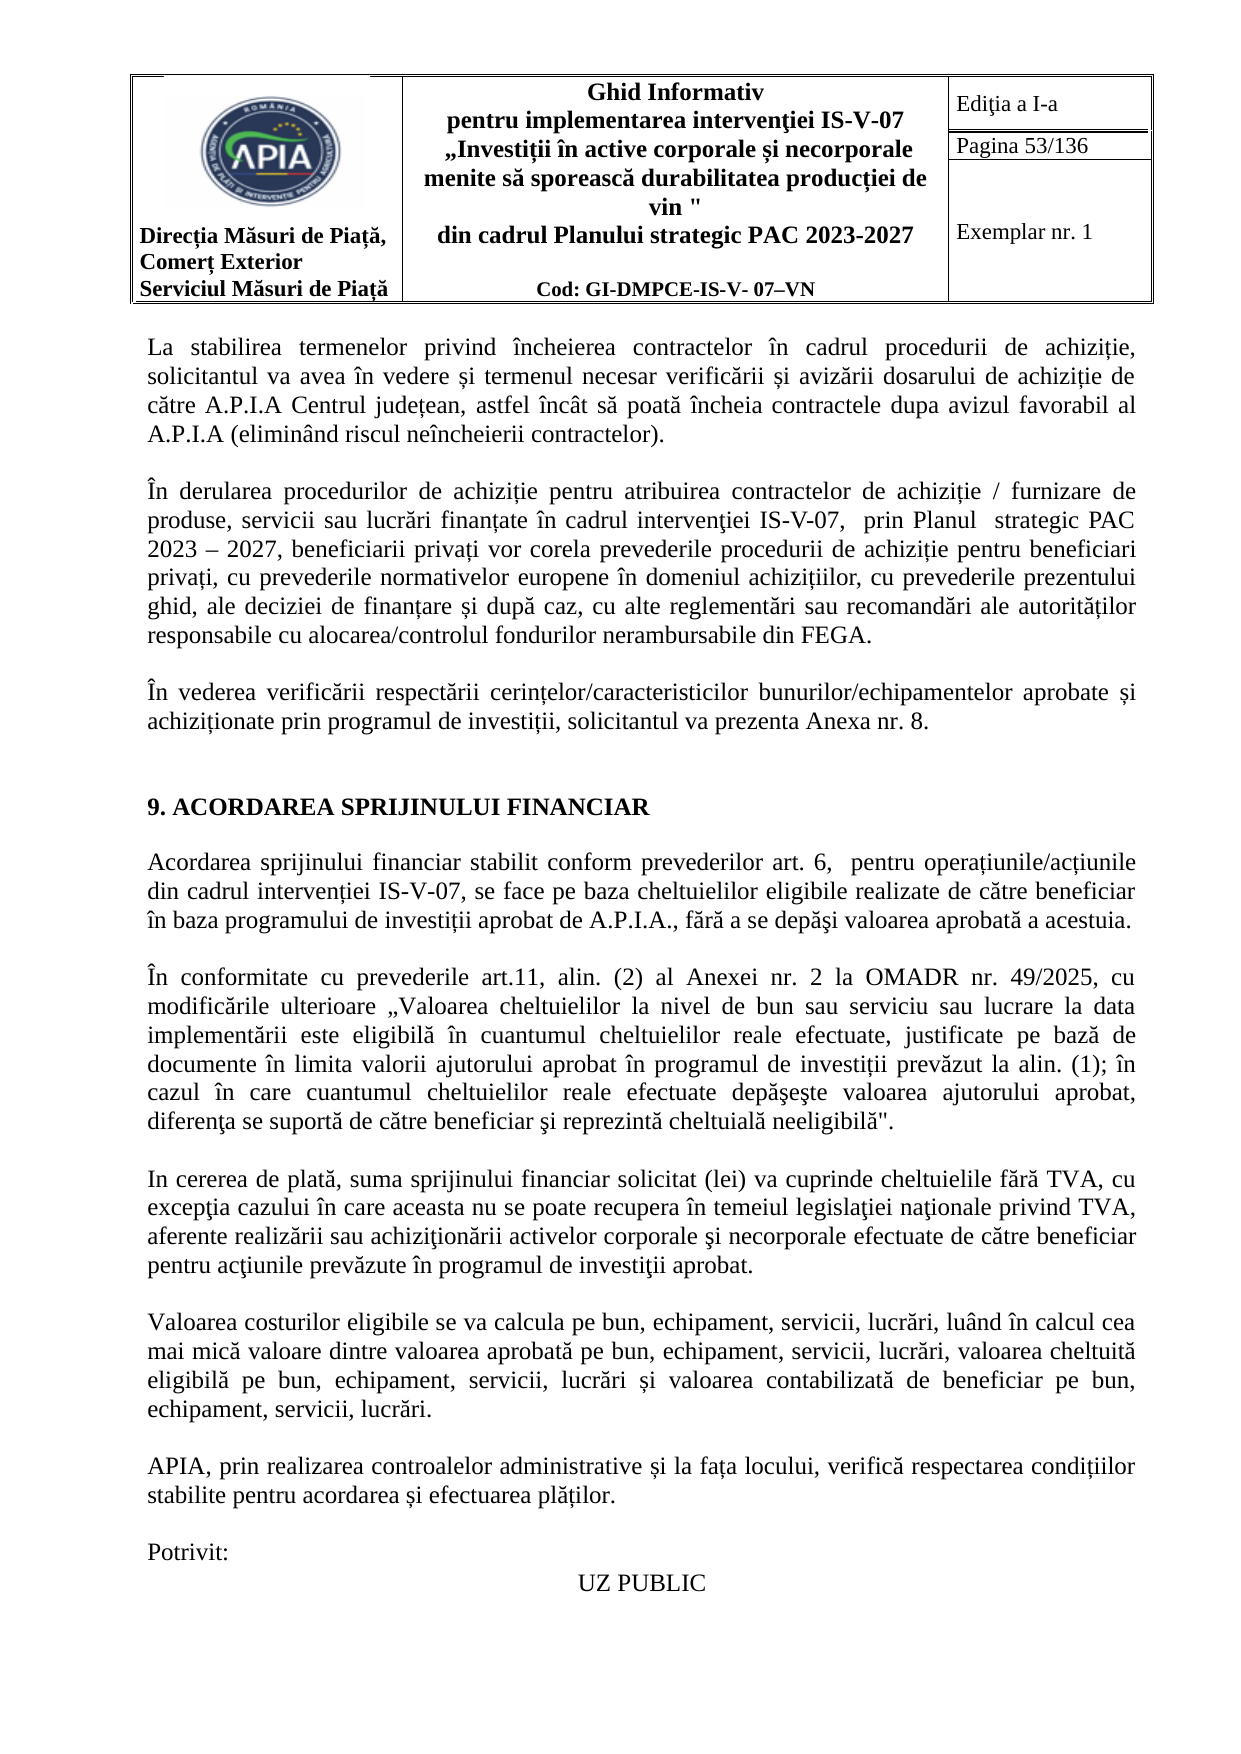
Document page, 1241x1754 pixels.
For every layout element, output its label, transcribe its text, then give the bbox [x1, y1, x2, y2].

text Acordarea sprijinului financiar stabilit conform prevederilor art. 6, pentru operațiunile/acțiunile din cadrul intervenției IS-V-07, se face pe baza cheltuielilor eligibile realizate de către beneficiar în baza programului de investiții aprobat de A.P.I.A., fără a se depăşi valoarea aprobată a acestuia. [147, 847, 1137, 934]
text In cererea de plată, suma sprijinului financiar solicitat (lei) va cuprinde cheltuielile fără TVA, cu excepţia cazului în care aceasta nu se poate recupera în temeiul legislaţiei naţionale privind TVA, aferente realizării sau achiziţionării activelor corporale şi necorporale efectuate de către beneficiar pentru acţiunile prevăzute în programul de investiţii aprobat. [147, 1164, 1137, 1279]
text Potrivit: [147, 1537, 1137, 1566]
text APIA, prin realizarea controalelor administrative și la fața locului, verifică respectarea condițiilor stabilite pentru acordarea și efectuarea plăților. [147, 1451, 1137, 1509]
picture [163, 76, 370, 222]
text În derularea procedurilor de achiziție pentru atribuirea contractelor de achiziție / furnizare de produse, servicii sau lucrări finanțate în cadrul intervenţiei IS-V-07, prin Planul strategic PAC 2023 – 2027, beneficiarii privați vor corela prevederile procedurii de achiziție pentru beneficiari privați, cu prevederile normativelor europene în domeniul achizițiilor, cu prevederile prezentului ghid, ale deciziei de finanțare și după caz, cu alte reglementări sau recomandări ale autorităților responsabile cu alocarea/controlul fondurilor nerambursabile din FEGA. [147, 476, 1137, 649]
text În vederea verificării respectării cerințelor/caracteristicilor bunurilor/echipamentelor aprobate și achiziționate prin programul de investiții, solicitantul va prezenta Anexa nr. 8. [147, 677, 1137, 735]
text La stabilirea termenelor privind încheierea contractelor în cadrul procedurii de achiziție, solicitantul va avea în vedere și termenul necesar verificării și avizării dosarului de achiziție de către A.P.I.A Centrul județean, astfel încât să poată încheia contractele dupa avizul favorabil al A.P.I.A (eliminând riscul neîncheierii contractelor). [147, 332, 1137, 447]
text În conformitate cu prevederile art.11, alin. (2) al Anexei nr. 2 la OMADR nr. 49/2025, cu modificările ulterioare „Valoarea cheltuielilor la nivel de bun sau serviciu sau lucrare la data implementării este eligibilă în cuantumul cheltuielilor reale efectuate, justificate pe bază de documente în limita valorii ajutorului aprobat în programul de investiții prevăzut la alin. (1); în cazul în care cuantumul cheltuielilor reale efectuate depăşeşte valoarea ajutorului aprobat, diferenţa se suportă de către beneficiar şi reprezintă cheltuială neeligibilă". [147, 962, 1137, 1135]
text Valoarea costurilor eligibile se va calcula pe bun, echipament, servicii, lucrări, luând în calcul cea mai mică valoare dintre valoarea aprobată pe bun, echipament, servicii, lucrări, valoarea cheltuită eligibilă pe bun, echipament, servicii, lucrări și valoarea contabilizată de beneficiar pe bun, echipament, servicii, lucrări. [147, 1307, 1137, 1422]
subtitle 9. ACORDAREA SPRIJINULUI FINANCIAR [147, 792, 1137, 821]
